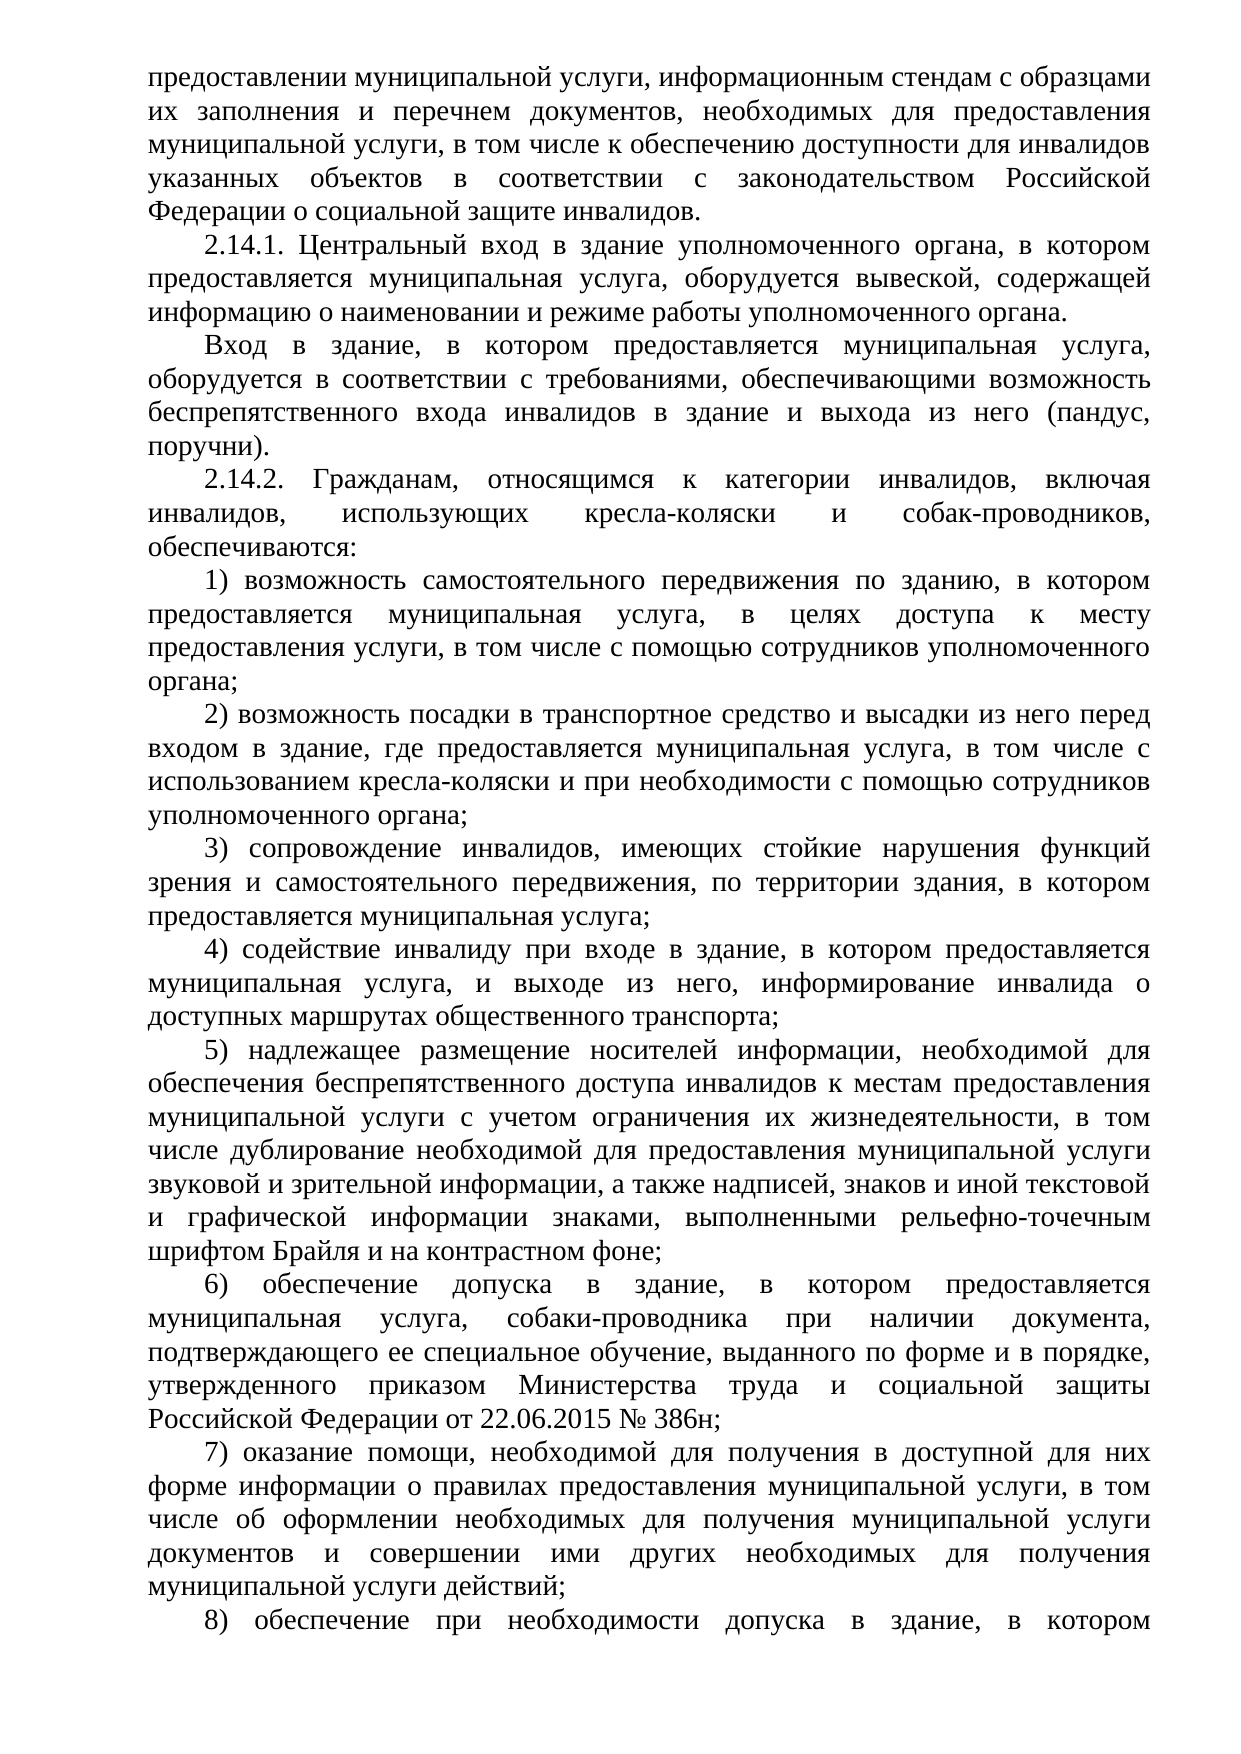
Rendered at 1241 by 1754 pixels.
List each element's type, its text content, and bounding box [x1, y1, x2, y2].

text Вход в здание, в котором предоставляется муниципальная услуга, оборудуется в соответствии с требованиями, обеспечивающими возможность беспрепятственного входа инвалидов в здание и выхода из него (пандус, поручни). [148, 327, 1152, 462]
text 3) сопровождение инвалидов, имеющих стойкие нарушения функций зрения и самостоятельного передвижения, по территории здания, в котором предоставляется муниципальная услуга; [148, 831, 1152, 931]
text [148, 59, 1152, 227]
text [148, 1602, 1152, 1636]
text 2.14.1. Центральный вход в здание уполномоченного органа, в котором предоставляется муниципальная услуга, оборудуется вывеской, содержащей информацию о наименовании и режиме работы уполномоченного органа. [148, 227, 1152, 327]
text 4) содействие инвалиду при входе в здание, в котором предоставляется муниципальная услуга, и выходе из него, информирование инвалида о доступных маршрутах общественного транспорта; [148, 931, 1152, 1032]
text 2.14.2. Гражданам, относящимся к категории инвалидов, включая инвалидов, использующих кресла-коляски и собак-проводников, обеспечиваются: [148, 462, 1152, 562]
text 5) надлежащее размещение носителей информации, необходимой для обеспечения беспрепятственного доступа инвалидов к местам предоставления муниципальной услуги с учетом ограничения их жизнедеятельности, в том числе дублирование необходимой для предоставления муниципальной услуги звуковой и зрительной информации, а также надписей, знаков и иной текстовой и графической информации знаками, выполненными рельефно-точечным шрифтом Брайля и на контрастном фоне; [148, 1032, 1152, 1267]
text 7) оказание помощи, необходимой для получения в доступной для них форме информации о правилах предоставления муниципальной услуги, в том числе об оформлении необходимых для получения муниципальной услуги документов и совершении ими других необходимых для получения муниципальной услуги действий; [148, 1434, 1152, 1602]
text 2) возможность посадки в транспортное средство и высадки из него перед входом в здание, где предоставляется муниципальная услуга, в том числе с использованием кресла-коляски и при необходимости с помощью сотрудников уполномоченного органа; [148, 696, 1152, 831]
text 1) возможность самостоятельного передвижения по зданию, в котором предоставляется муниципальная услуга, в целях доступа к месту предоставления услуги, в том числе с помощью сотрудников уполномоченного органа; [148, 562, 1152, 696]
text 6) обеспечение допуска в здание, в котором предоставляется муниципальная услуга, собаки-проводника при наличии документа, подтверждающего ее специальное обучение, выданного по форме и в порядке, утвержденного приказом Министерства труда и социальной защиты Российской Федерации от 22.06.2015 № 386н; [148, 1267, 1152, 1434]
